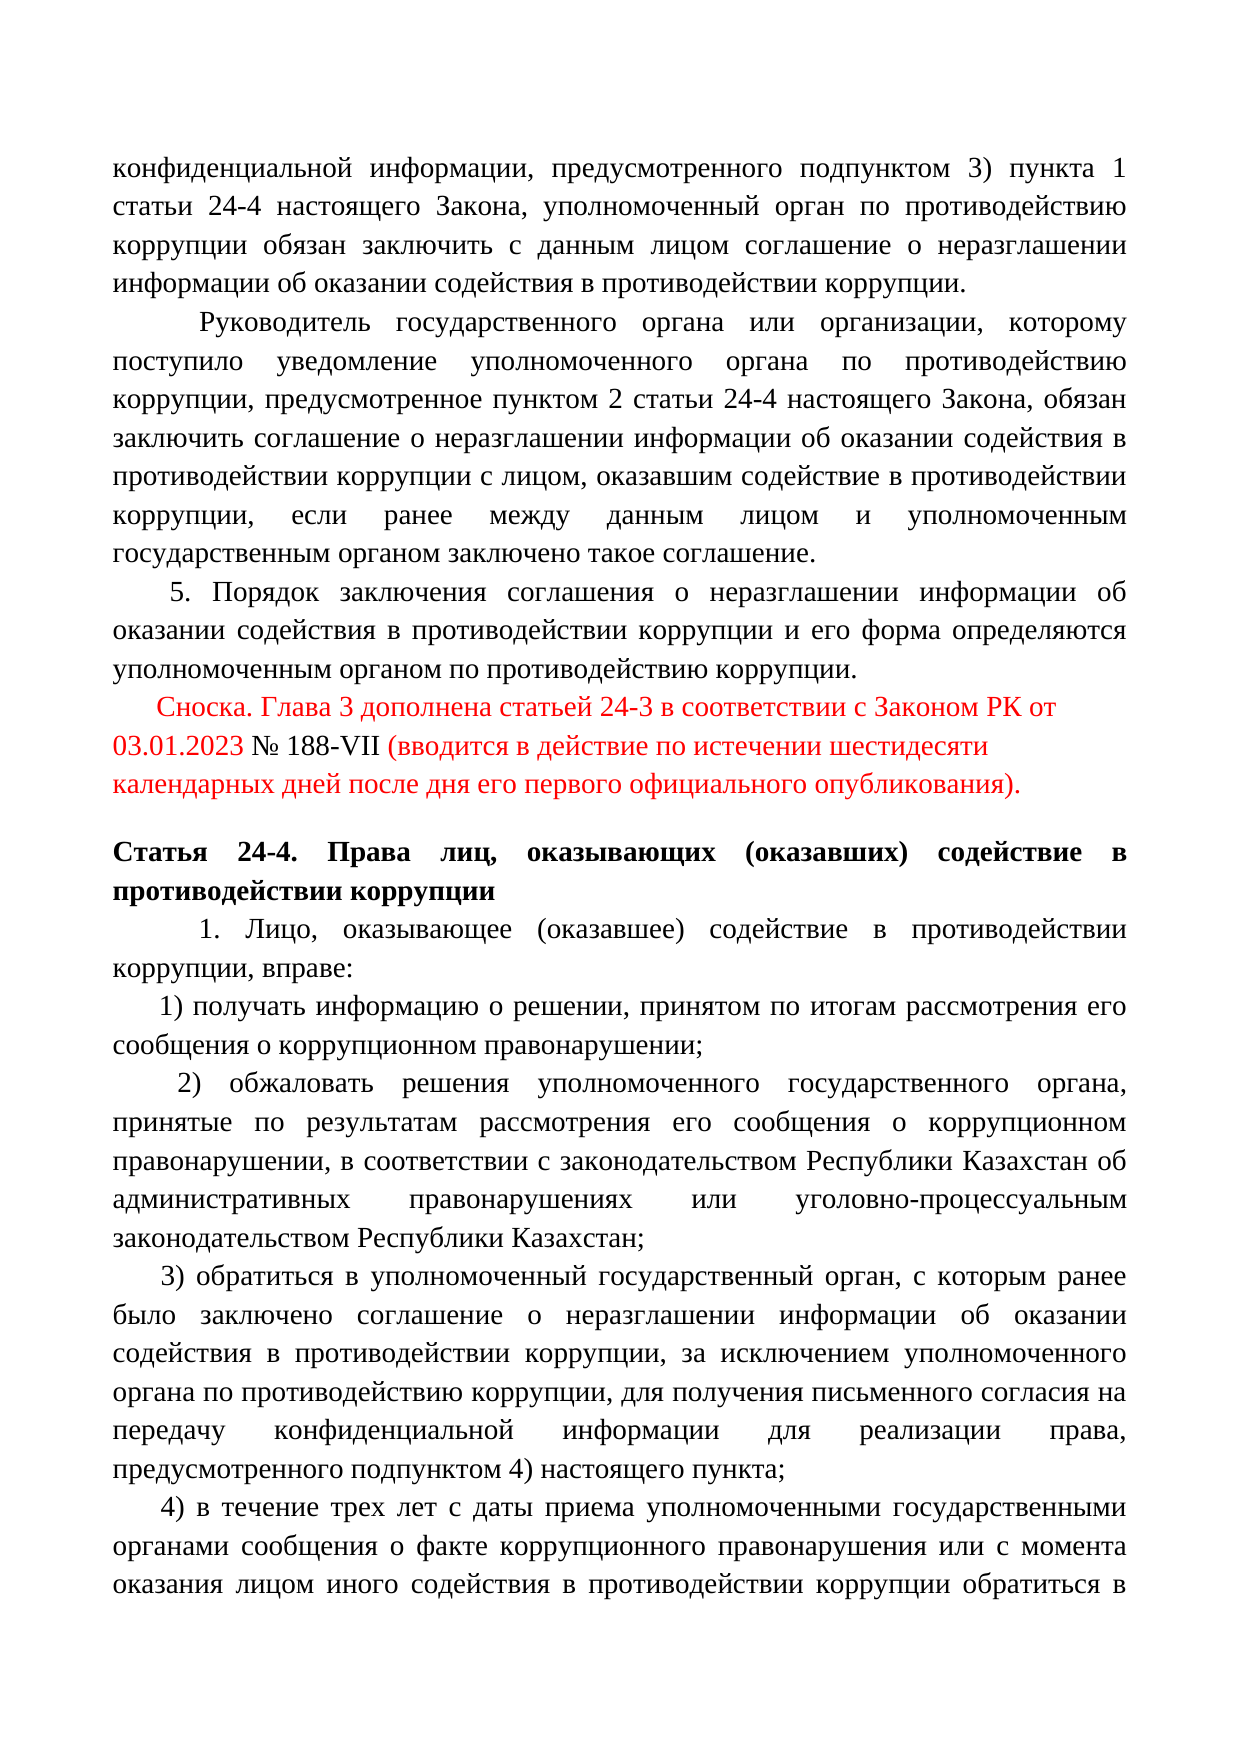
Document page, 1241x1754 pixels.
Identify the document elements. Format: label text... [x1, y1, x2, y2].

text 1. Лицо, оказывающее (оказавшее) содействие в противодействии коррупции, вправе: [112, 911, 1128, 983]
text 5. Порядок заключения соглашения о неразглашении информации об оказании содействия в противодействии коррупции и его форма определяются уполномоченным органом по противодействию коррупции. [112, 574, 1128, 684]
text 2) обжаловать решения уполномоченного государственного органа, принятые по результатам рассмотрения его сообщения о коррупционном правонарушении, в соответствии с законодательством Республики Казахстан об административных правонарушениях или уголовно-процессуальным законодательством Республики Казахстан; [112, 1066, 1128, 1253]
text 3) обратиться в уполномоченный государственный орган, с которым ранее было заключено соглашение о неразглашении информации об оказании содействия в противодействии коррупции, за исключением уполномоченного органа по противодействию коррупции, для получения письменного согласия на передачу конфиденциальной информации для реализации права, предусмотренного подпунктом 4) настоящего пункта; [112, 1258, 1128, 1484]
text Руководитель государственного органа или организации, которому поступило уведомление уполномоченного органа по противодействию коррупции, предусмотренное пунктом 2 статьи 24-4 настоящего Закона, обязан заключить соглашение о неразглашении информации об оказании содействия в противодействии коррупции с лицом, оказавшим содействие в противодействии коррупции, если ранее между данным лицом и уполномоченным государственным органом заключено такое соглашение. [112, 304, 1128, 569]
text Статья 24-4. Права лиц, оказывающих (оказавших) содействие в противодействии коррупции [112, 834, 1128, 906]
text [112, 150, 1128, 299]
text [112, 1489, 1128, 1600]
text 1) получать информацию о решении, принятом по итогам рассмотрения его сообщения о коррупционном правонарушении; [112, 988, 1128, 1061]
text Сноска. Глава 3 дополнена статьей 24-3 в соответствии с Законом РК от 03.01.2023 № 188-VII (вводится в действие по истечении шестидесяти календарных дней после дня его первого официального опубликования). [112, 689, 1128, 830]
